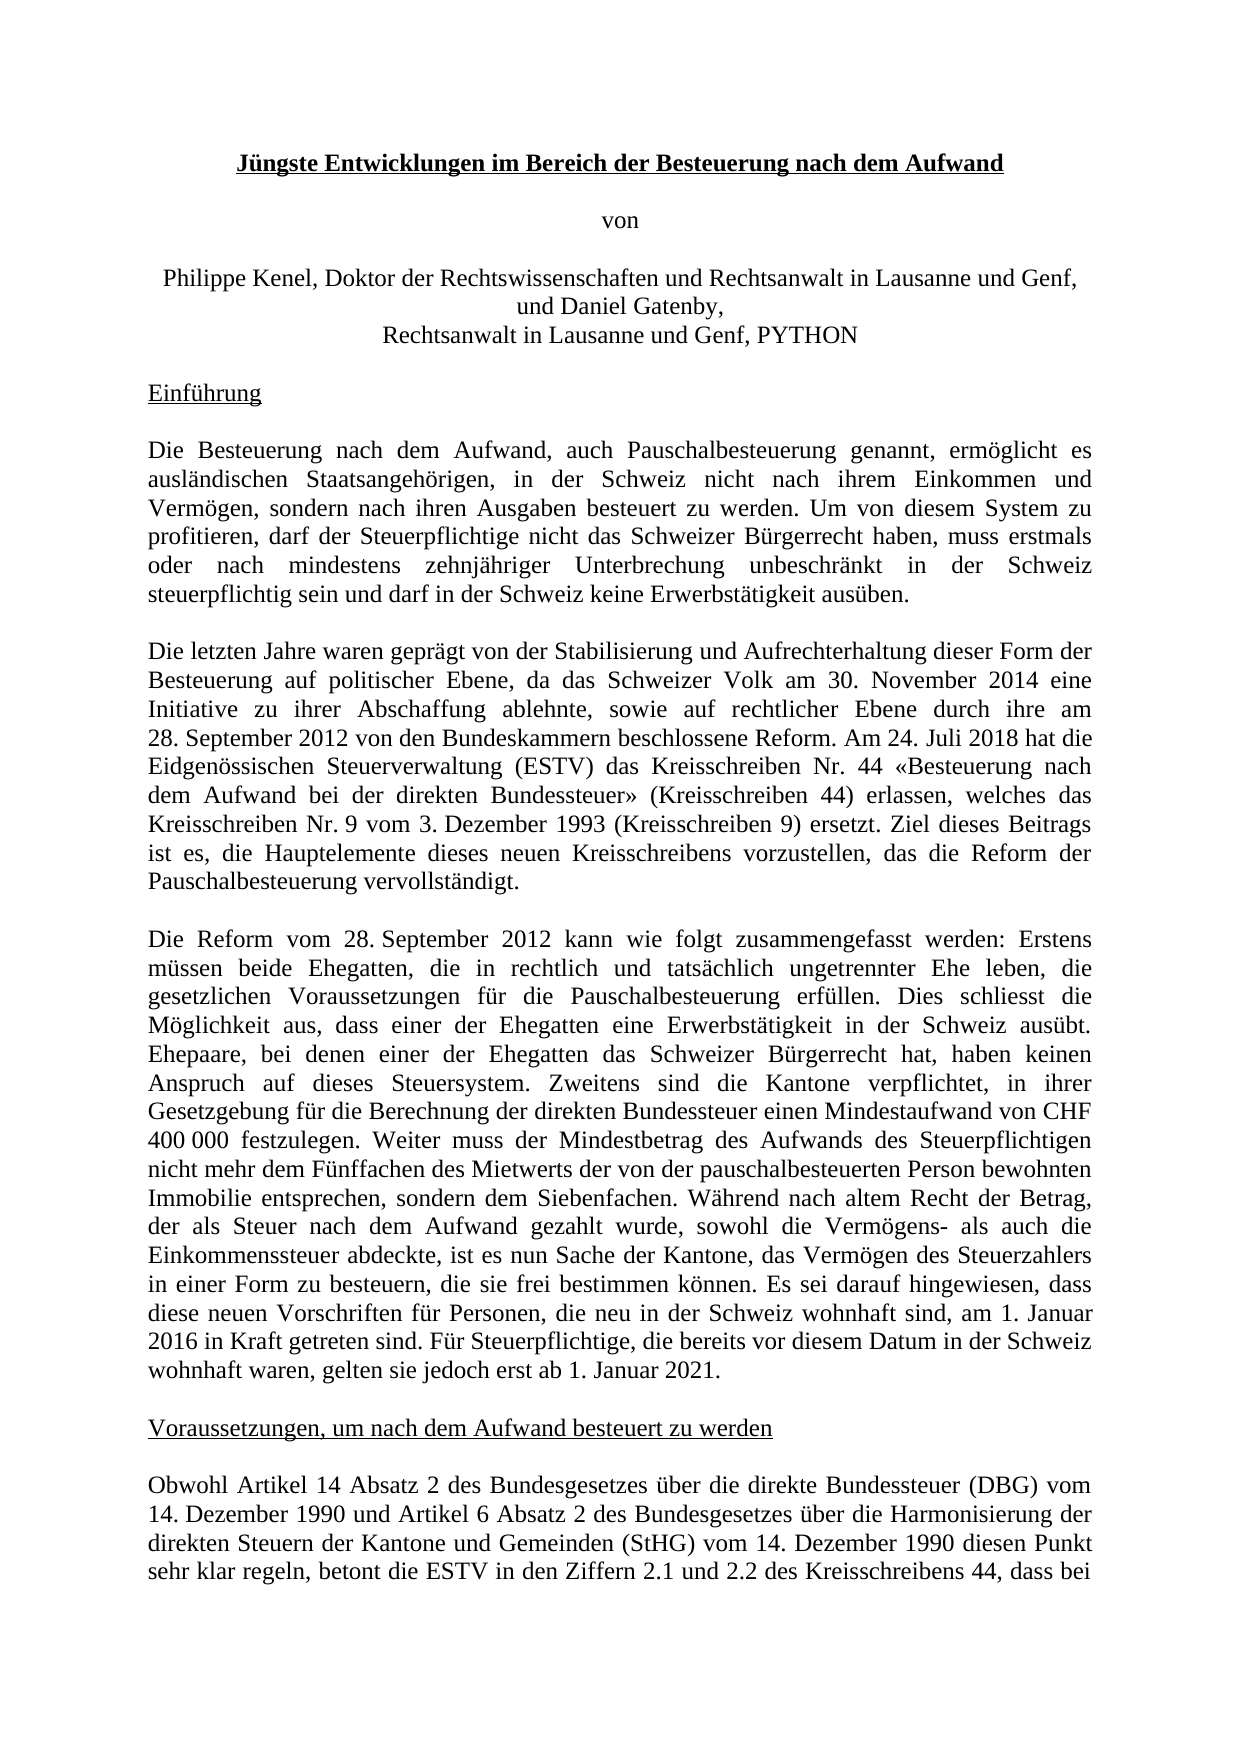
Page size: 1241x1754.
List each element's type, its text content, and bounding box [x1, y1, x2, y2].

text Die Reform vom 28. September 2012 kann wie folgt zusammengefasst werden: Erstens müssen beide Ehegatten, die in rechtlich und tatsächlich ungetrennter Ehe leben, die gesetzlichen Voraussetzungen für die Pauschalbesteuerung erfüllen. Dies schliesst die Möglichkeit aus, dass einer der Ehegatten eine Erwerbstätigkeit in der Schweiz ausübt. Ehepaare, bei denen einer der Ehegatten das Schweizer Bürgerrecht hat, haben keinen Anspruch auf dieses Steuersystem. Zweitens sind die Kantone verpflichtet, in ihrer Gesetzgebung für die Berechnung der direkten Bundessteuer einen Mindestaufwand von CHF 400 000 festzulegen. Weiter muss der Mindestbetrag des Aufwands des Steuerpflichtigen nicht mehr dem Fünffachen des Mietwerts der von der pauschalbesteuerten Person bewohnten Immobilie entsprechen, sondern dem Siebenfachen. Während nach altem Recht der Betrag, der als Steuer nach dem Aufwand gezahlt wurde, sowohl die Vermögens- als auch die Einkommenssteuer abdeckte, ist es nun Sache der Kantone, das Vermögen des Steuerzahlers in einer Form zu besteuern, die sie frei bestimmen können. Es sei darauf hingewiesen, dass diese neuen Vorschriften für Personen, die neu in der Schweiz wohnhaft sind, am 1. Januar 2016 in Kraft getreten sind. Für Steuerpflichtige, die bereits vor diesem Datum in der Schweiz wohnhaft waren, gelten sie jedoch erst ab 1. Januar 2021. [148, 924, 1093, 1384]
text Philippe Kenel, Doktor der Rechtswissenschaften und Rechtsanwalt in Lausanne und Genf, und Daniel Gatenby, [148, 263, 1093, 320]
text Voraussetzungen, um nach dem Aufwand besteuert zu werden [148, 1413, 1093, 1441]
text Die Besteuerung nach dem Aufwand, auch Pauschalbesteuerung genannt, ermöglicht es ausländischen Staatsangehörigen, in der Schweiz nicht nach ihrem Einkommen und Vermögen, sondern nach ihren Ausgaben besteuert zu werden. Um von diesem System zu profitieren, darf der Steuerpflichtige nicht das Schweizer Bürgerrecht haben, muss erstmals oder nach mindestens zehnjähriger Unterbrechung unbeschränkt in der Schweiz steuerpflichtig sein und darf in der Schweiz keine Erwerbstätigkeit ausüben. [148, 435, 1093, 608]
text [148, 1470, 1093, 1585]
text von [148, 205, 1093, 234]
text Die letzten Jahre waren geprägt von der Stabilisierung und Aufrechterhaltung dieser Form der Besteuerung auf politischer Ebene, da das Schweizer Volk am 30. November 2014 eine Initiative zu ihrer Abschaffung ablehnte, sowie auf rechtlicher Ebene durch ihre am 28. September 2012 von den Bundeskammern beschlossene Reform. Am 24. Juli 2018 hat die Eidgenössischen Steuerverwaltung (ESTV) das Kreisschreiben Nr. 44 «Besteuerung nach dem Aufwand bei der direkten Bundessteuer» (Kreisschreiben 44) erlassen, welches das Kreisschreiben Nr. 9 vom 3. Dezember 1993 (Kreisschreiben 9) ersetzt. Ziel dieses Beitrags ist es, die Hauptelemente dieses neuen Kreisschreibens vorzustellen, das die Reform der Pauschalbesteuerung vervollständigt. [148, 636, 1093, 895]
text Einführung [148, 378, 1093, 406]
text Rechtsanwalt in Lausanne und Genf, PYTHON [148, 320, 1093, 349]
text Jüngste Entwicklungen im Bereich der Besteuerung nach dem Aufwand [148, 148, 1093, 176]
